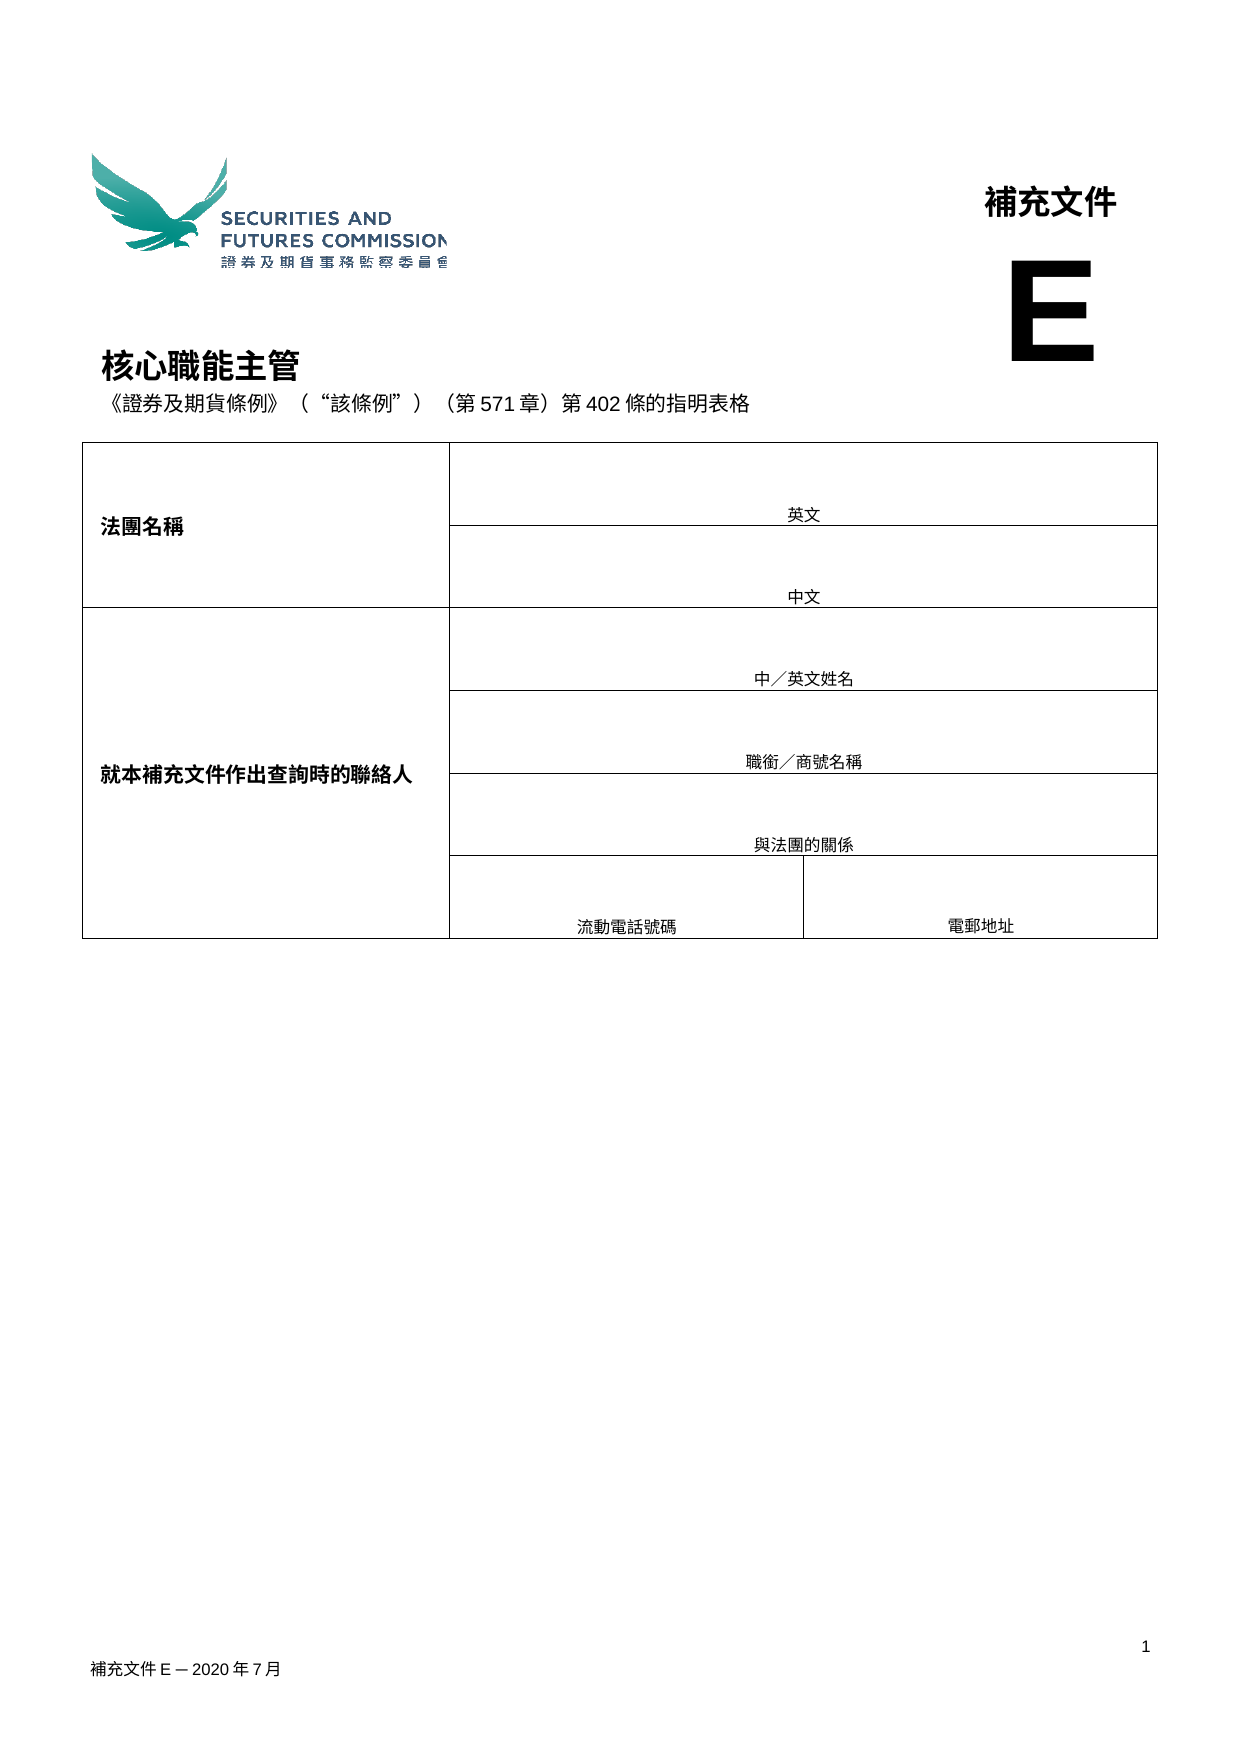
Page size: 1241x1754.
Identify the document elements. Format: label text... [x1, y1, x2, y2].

table_cell 就本補充文件作出查詢時的聯絡人 [83, 608, 449, 938]
table_cell 職銜／商號名稱 [450, 749, 1157, 773]
table_cell [804, 856, 1157, 914]
table_header 補充文件 E [931, 150, 1170, 418]
table_cell 英文 [450, 501, 1157, 524]
table_cell 中文 [450, 584, 1157, 607]
table_cell [450, 608, 1157, 666]
table_cell 電郵地址 [804, 915, 1157, 938]
table_cell [450, 526, 1157, 584]
table_header 核心職能主管 《證券及期貨條例》（“該條例”）（第571章）第402條的指明表格 [90, 150, 931, 418]
table_cell 與法團的關係 [450, 832, 1157, 855]
table_cell 中／英文姓名 [450, 666, 1157, 690]
picture [90, 151, 447, 268]
table_cell [450, 691, 1157, 749]
table_header [450, 443, 1157, 501]
table_header 法團名稱 [83, 443, 449, 607]
table_cell [450, 856, 803, 914]
table_cell [450, 774, 1157, 832]
table_cell 流動電話號碼 [450, 915, 803, 938]
